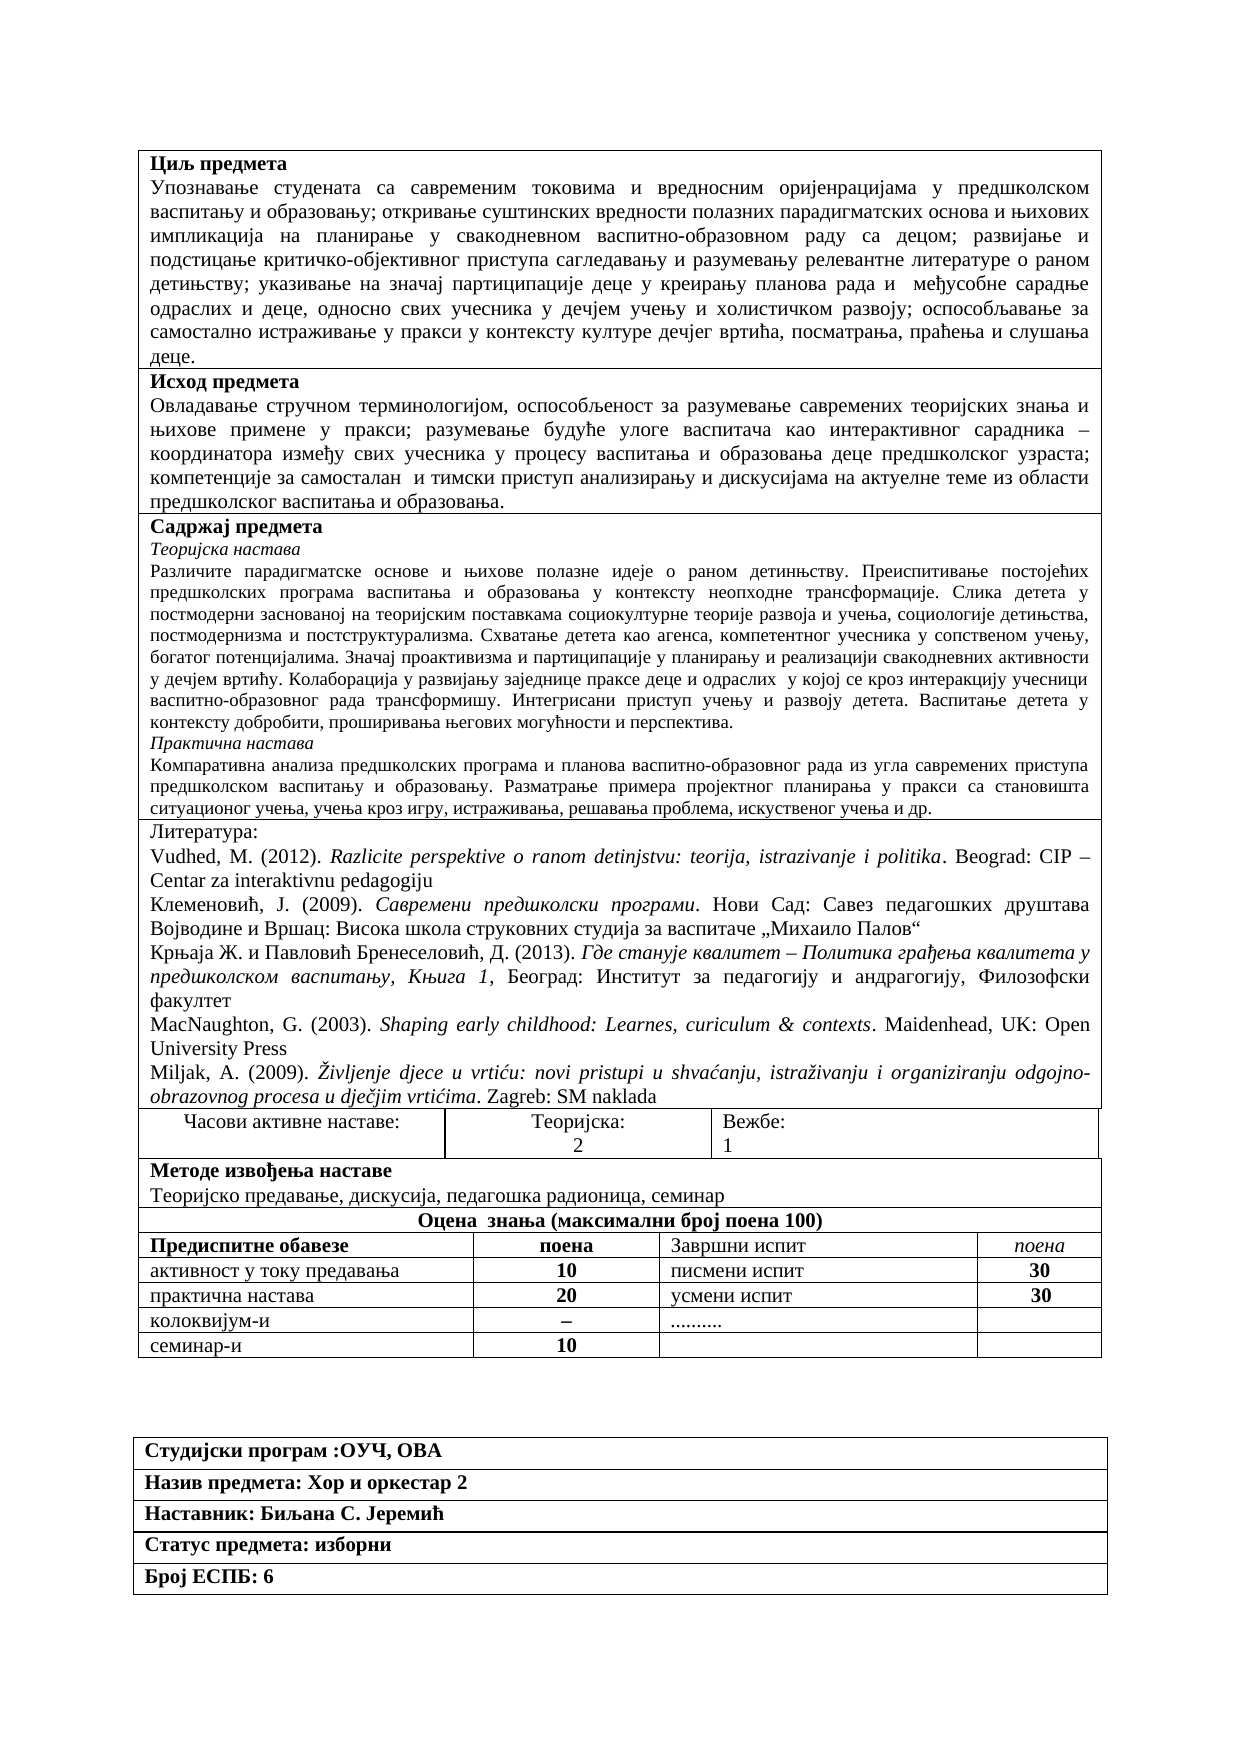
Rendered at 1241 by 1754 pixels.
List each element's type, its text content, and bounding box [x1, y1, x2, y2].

table_cell [660, 1333, 977, 1357]
table_cell поена [474, 1233, 659, 1257]
table_cell Исход предмета Овладавање стручном терминологијом, оспособљеност за разумевање савремених теоријских знања и њихове примене у пракси; разумевање будуће улоге васпитача као интерактивног сарадника – координатора између свих учесника у процесу васпитања и образовања деце предшколског узрастa; компетенције за самосталан и тимски приступ анализирању и дискусијама на актуелне теме из области предшколског васпитања и образовања. [139, 369, 1101, 513]
table_cell Методе извођења наставе Теоријско предавање, дискусија, педагошка радионица, семинар [139, 1159, 1101, 1207]
table_cell колоквијум-и [139, 1308, 473, 1332]
table_cell – [474, 1308, 659, 1332]
table_cell практична настава [139, 1283, 473, 1307]
table_cell Оцена знања (максимални број поена 100) [139, 1208, 1101, 1232]
table_cell писмени испит [660, 1258, 977, 1282]
table_cell Циљ предмета Упознавање студената са савременим токовима и вредносним оријенрацијама у предшколском васпитању и образовању; откривање суштинских вредности полазних парадигматских основа и њихових импликација на планирање у свакодневном васпитно-образовном раду са децом; развијање и подстицање критичко-објективног приступа сагледавању и разумевању релевантне литературе о раном детињству; указивање на значај партиципације деце у креирању планова рада и међусобне сарадње одраслих и деце, односно свих учесника у дечјем учењу и холистичком развоју; оспособљавање за самостално истраживање у пракси у контексту културе дечјег вртића, посматрања, праћења и слушања деце. [139, 151, 1101, 368]
table_cell активност у току предавања [139, 1258, 473, 1282]
table_cell 10 [474, 1258, 659, 1282]
table_cell Број ЕСПБ: 6 [134, 1564, 1107, 1594]
table_cell [978, 1308, 1101, 1332]
table_cell Литература: Vudhed, M. (2012). Razlicite perspektive o ranom detinjstvu: teorija, istrazivanje i politika. Beograd: CIP – Centar za interaktivnu pedagogiju Клеменовић, Ј. (2009). Савремени предшколски програми. Нови Сад: Савез педагошких друштава Војводине и Вршац: Висока школа струковних студија за васпитаче „Михаило Палов“ Крњаја Ж. и Павловић Бренеселовић, Д. (2013). Где станује квалитет – Политика грађења квалитета у предшколском васпитању, Књига 1, Београд: Институт за педагогију и андрагогију, Филозофски факултет MacNaughton, G. (2003). Shaping early childhood: Learnes, curiculum & contexts. Maidenhead, UK: Open University Press Miljak, A. (2009). Življenje djece u vrtiću: novi pristupi u shvaćanju, istraživanju i organiziranju odgojno-obrazovnog procesa u dječjim vrtićima. Zagreb: SM naklada [139, 820, 1101, 1108]
table_cell 20 [474, 1283, 659, 1307]
table_cell усмени испит [660, 1283, 977, 1307]
table_cell Статус предмета: изборни [134, 1533, 1107, 1563]
table_cell Завршни испит [660, 1233, 977, 1257]
table_cell Наставник: Биљана С. Јеремић [134, 1501, 1107, 1531]
table_cell семинар-и [139, 1333, 473, 1357]
table_cell .......... [660, 1308, 977, 1332]
table_cell 10 [474, 1333, 659, 1357]
table_cell 30 [978, 1283, 1101, 1307]
table_cell Теоријска: 2 [446, 1109, 711, 1157]
table_cell [978, 1333, 1101, 1357]
table_header Студијски програм :ОУЧ, ОВА [134, 1438, 1107, 1469]
table_cell поена [978, 1233, 1101, 1257]
table_cell Вежбе: 1 [712, 1109, 1098, 1157]
table_cell Садржај предмета Теоријска настава Различите парадигматске основе и њихове полазне идеје о раном детинњству. Преиспитивање постојећих предшколских програма васпитања и образовања у контексту неопходне трансформације. Слика детета у постмодерни заснованој на теоријским поставкама социокултурне теорије развоја и учења, социологије детињства, постмодернизма и постструктурализма. Схватање детета као агенса, компетентног учесника у сопственом учењу, богатог потенцијалима. Значај проактивизма и партиципације у планирању и реализацији свакодневних активности у дечјем вртићу. Колаборација у развијању заједнице праксе деце и одраслих у којој се кроз интеракцију учесници васпитно-образовног рада трансформишу. Интегрисани приступ учењу и развоју детета. Васпитање детета у контексту добробити, проширивања његових могућности и перспектива. Практична настава Компаративна анализа предшколских програма и планова васпитно-образовног рада из угла савремених приступа предшколском васпитању и образовању. Разматрање примера пројектног планирања у пракси са становишта ситуационог учења, учења кроз игру, истраживања, решавања проблема, искуственог учења и др. [139, 514, 1101, 818]
table_cell Назив предмета: Хор и оркестар 2 [134, 1470, 1107, 1500]
table_cell 30 [978, 1258, 1101, 1282]
table_cell Предиспитне обавезе [139, 1233, 473, 1257]
table_cell Часови активне наставе: [139, 1109, 444, 1157]
